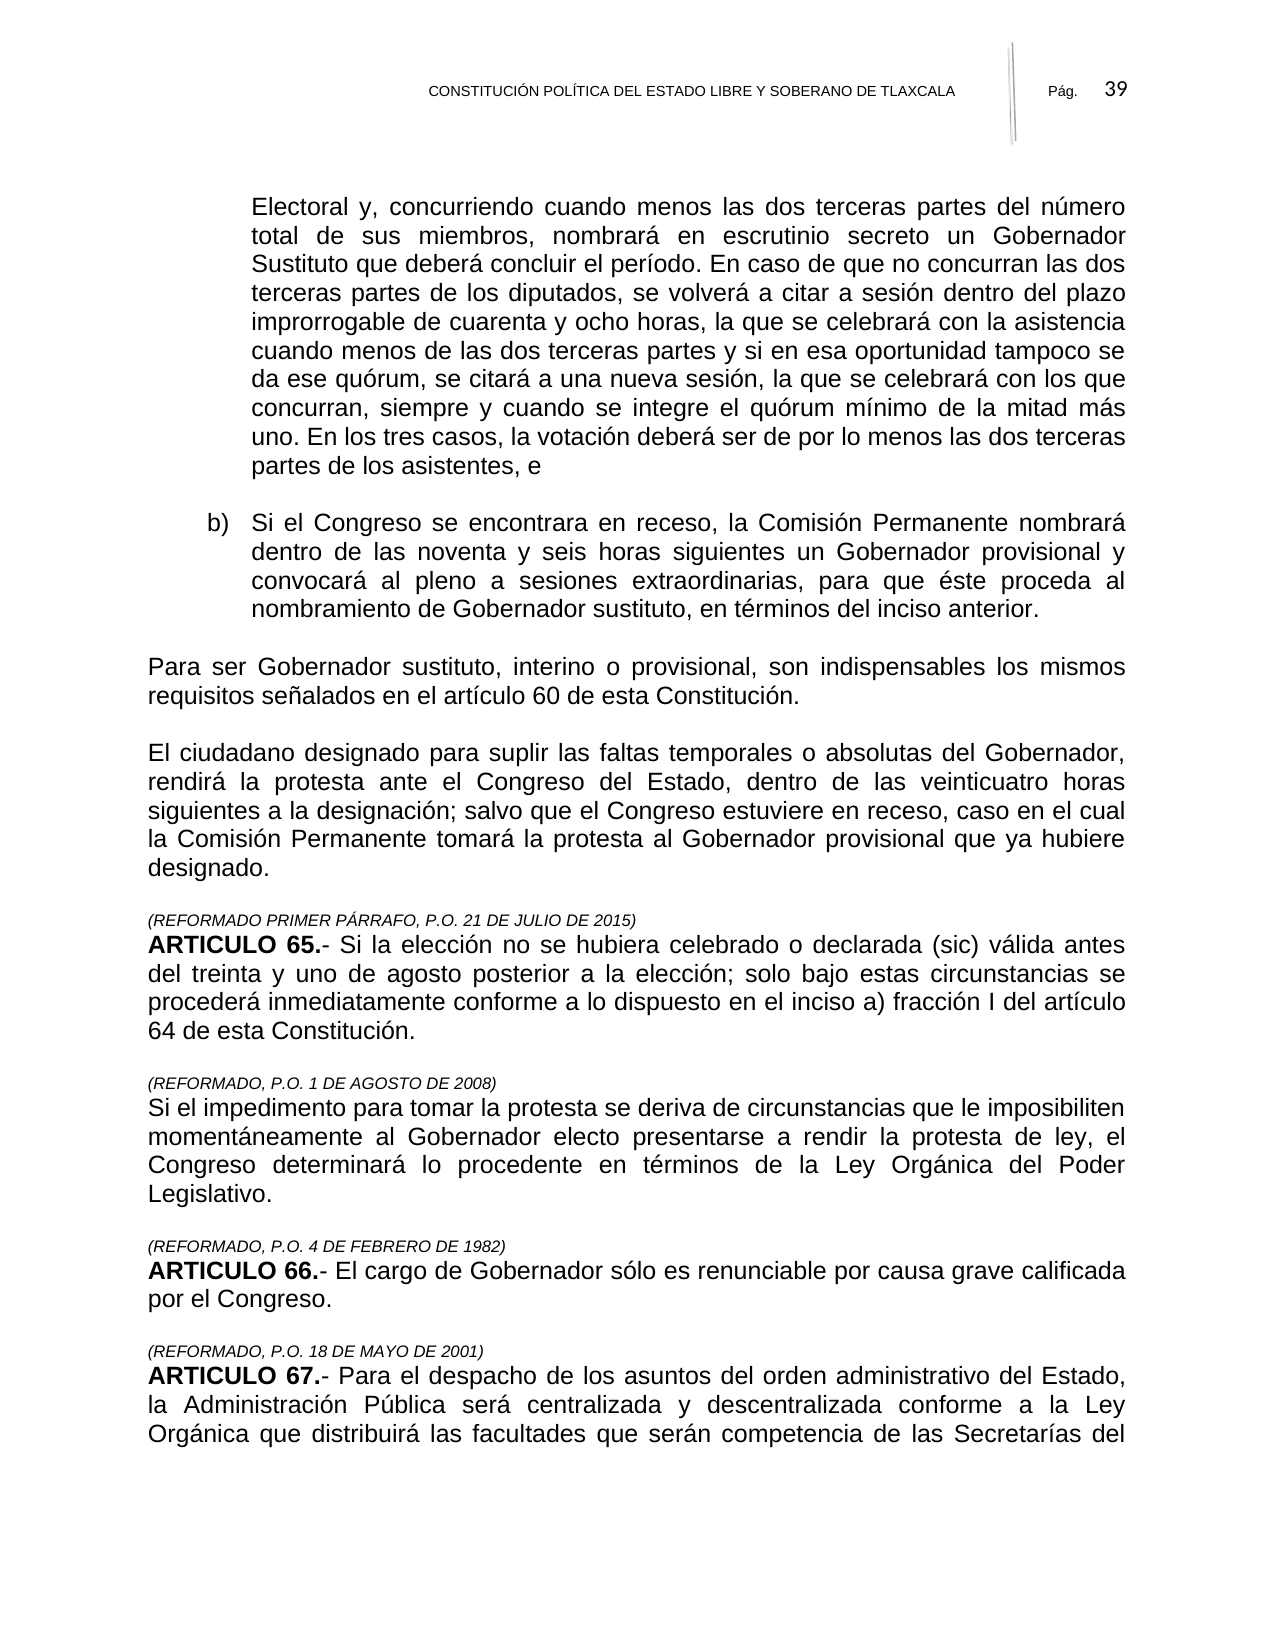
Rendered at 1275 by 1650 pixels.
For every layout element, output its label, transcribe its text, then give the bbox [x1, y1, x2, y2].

text b) Si el Congreso se encontrara en receso, la Comisión Permanente nombrará dentro de las noventa y seis horas siguientes un Gobernador provisional y convocará al pleno a sesiones extraordinarias, para que éste proceda al nombramiento de Gobernador sustituto, en términos del inciso anterior. [207, 508, 1127, 623]
text Si el impedimento para tomar la protesta se deriva de circunstancias que le imposibiliten momentáneamente al Gobernador electo presentarse a rendir la protesta de ley, el Congreso determinará lo procedente en términos de la Ley Orgánica del Poder Legislativo. [148, 1093, 1127, 1208]
text (REFORMADO, P.O. 1 DE AGOSTO DE 2008) [148, 1074, 1127, 1093]
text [207, 192, 1127, 479]
text Para ser Gobernador sustituto, interino o provisional, son indispensables los mismos requisitos señalados en el artículo 60 de esta Constitución. [148, 652, 1127, 709]
text ARTICULO 65.- Si la elección no se hubiera celebrado o declarada (sic) válida antes del treinta y uno de agosto posterior a la elección; solo bajo estas circunstancias se procederá inmediatamente conforme a lo dispuesto en el inciso a) fracción I del artículo 64 de esta Constitución. [148, 930, 1127, 1045]
text (REFORMADO PRIMER PÁRRAFO, P.O. 21 DE JULIO DE 2015) [148, 911, 1127, 930]
text (REFORMADO, P.O. 18 DE MAYO DE 2001) [148, 1342, 1127, 1361]
text (REFORMADO, P.O. 4 DE FEBRERO DE 1982) [148, 1237, 1127, 1256]
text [148, 1361, 1127, 1447]
text ARTICULO 66.- El cargo de Gobernador sólo es renunciable por causa grave calificada por el Congreso. [148, 1256, 1127, 1313]
text El ciudadano designado para suplir las faltas temporales o absolutas del Gobernador, rendirá la protesta ante el Congreso del Estado, dentro de las veinticuatro horas siguientes a la designación; salvo que el Congreso estuviere en receso, caso en el cual la Comisión Permanente tomará la protesta al Gobernador provisional que ya hubiere designado. [148, 738, 1127, 882]
